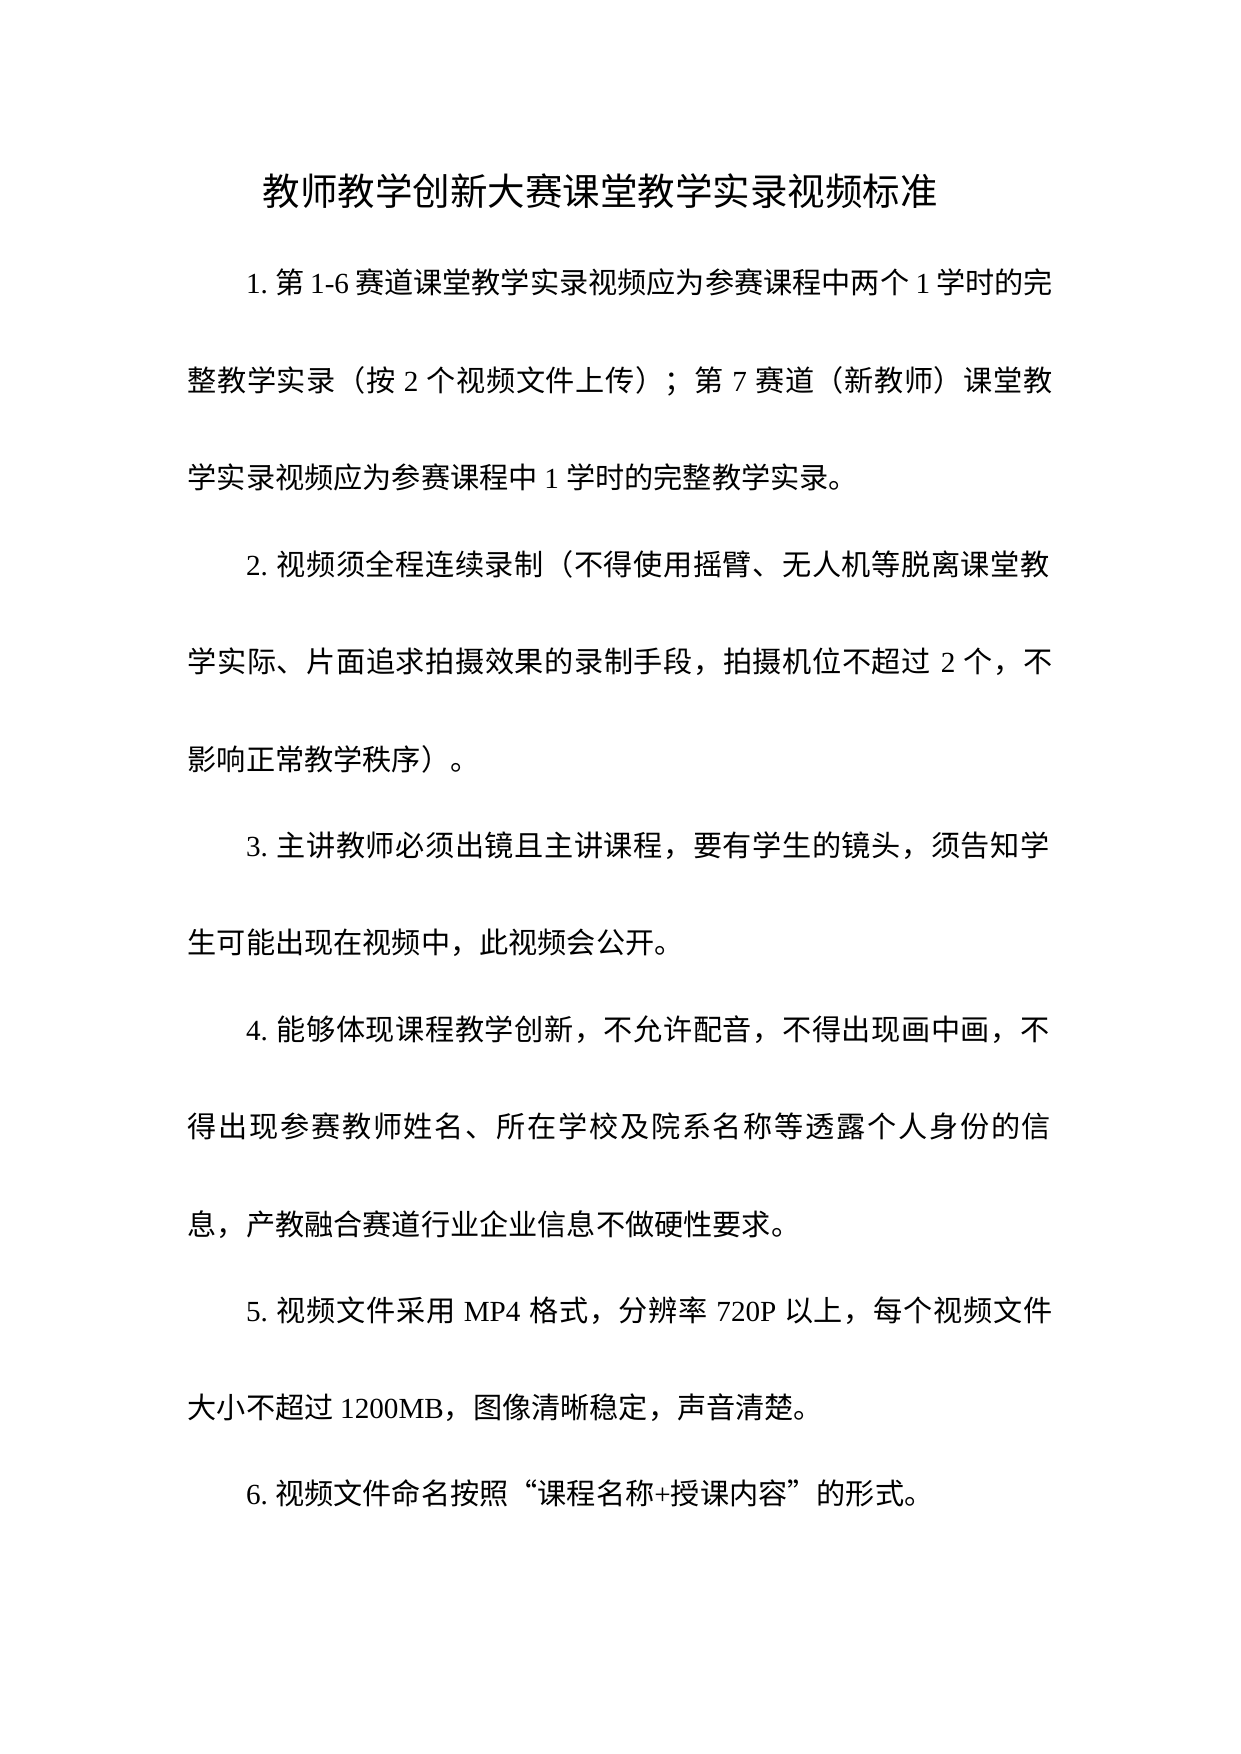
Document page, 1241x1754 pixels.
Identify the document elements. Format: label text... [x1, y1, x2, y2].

text 5. 视频文件采用 MP4 格式，分辨率 720P 以上，每个视频文件大小不超过 1200MB，图像清晰稳定，声音清楚。 [187, 1276, 1053, 1438]
text 4. 能够体现课程教学创新，不允许配音，不得出现画中画，不得出现参赛教师姓名、所在学校及院系名称等透露个人身份的信息，产教融合赛道行业企业信息不做硬性要求。 [187, 995, 1053, 1255]
text 教师教学创新大赛课堂教学实录视频标准 [187, 162, 1053, 216]
text 3. 主讲教师必须出镜且主讲课程，要有学生的镜头，须告知学生可能出现在视频中，此视频会公开。 [187, 811, 1053, 973]
list 第1-6赛道课堂教学实录视频应为参赛课程中两个1学时的完整教学实录（按 2 个视频文件上传）；第 7 赛道（新教师）课堂教学实录视频应为参赛课程中 1 学时的完整教学实录。 [187, 249, 1053, 509]
text 6. 视频文件命名按照“课程名称+授课内容”的形式。 [187, 1459, 1053, 1524]
text 2. 视频须全程连续录制（不得使用摇臂、无人机等脱离课堂教学实际、片面追求拍摄效果的录制手段，拍摄机位不超过 2 个，不影响正常教学秩序）。 [187, 530, 1053, 790]
